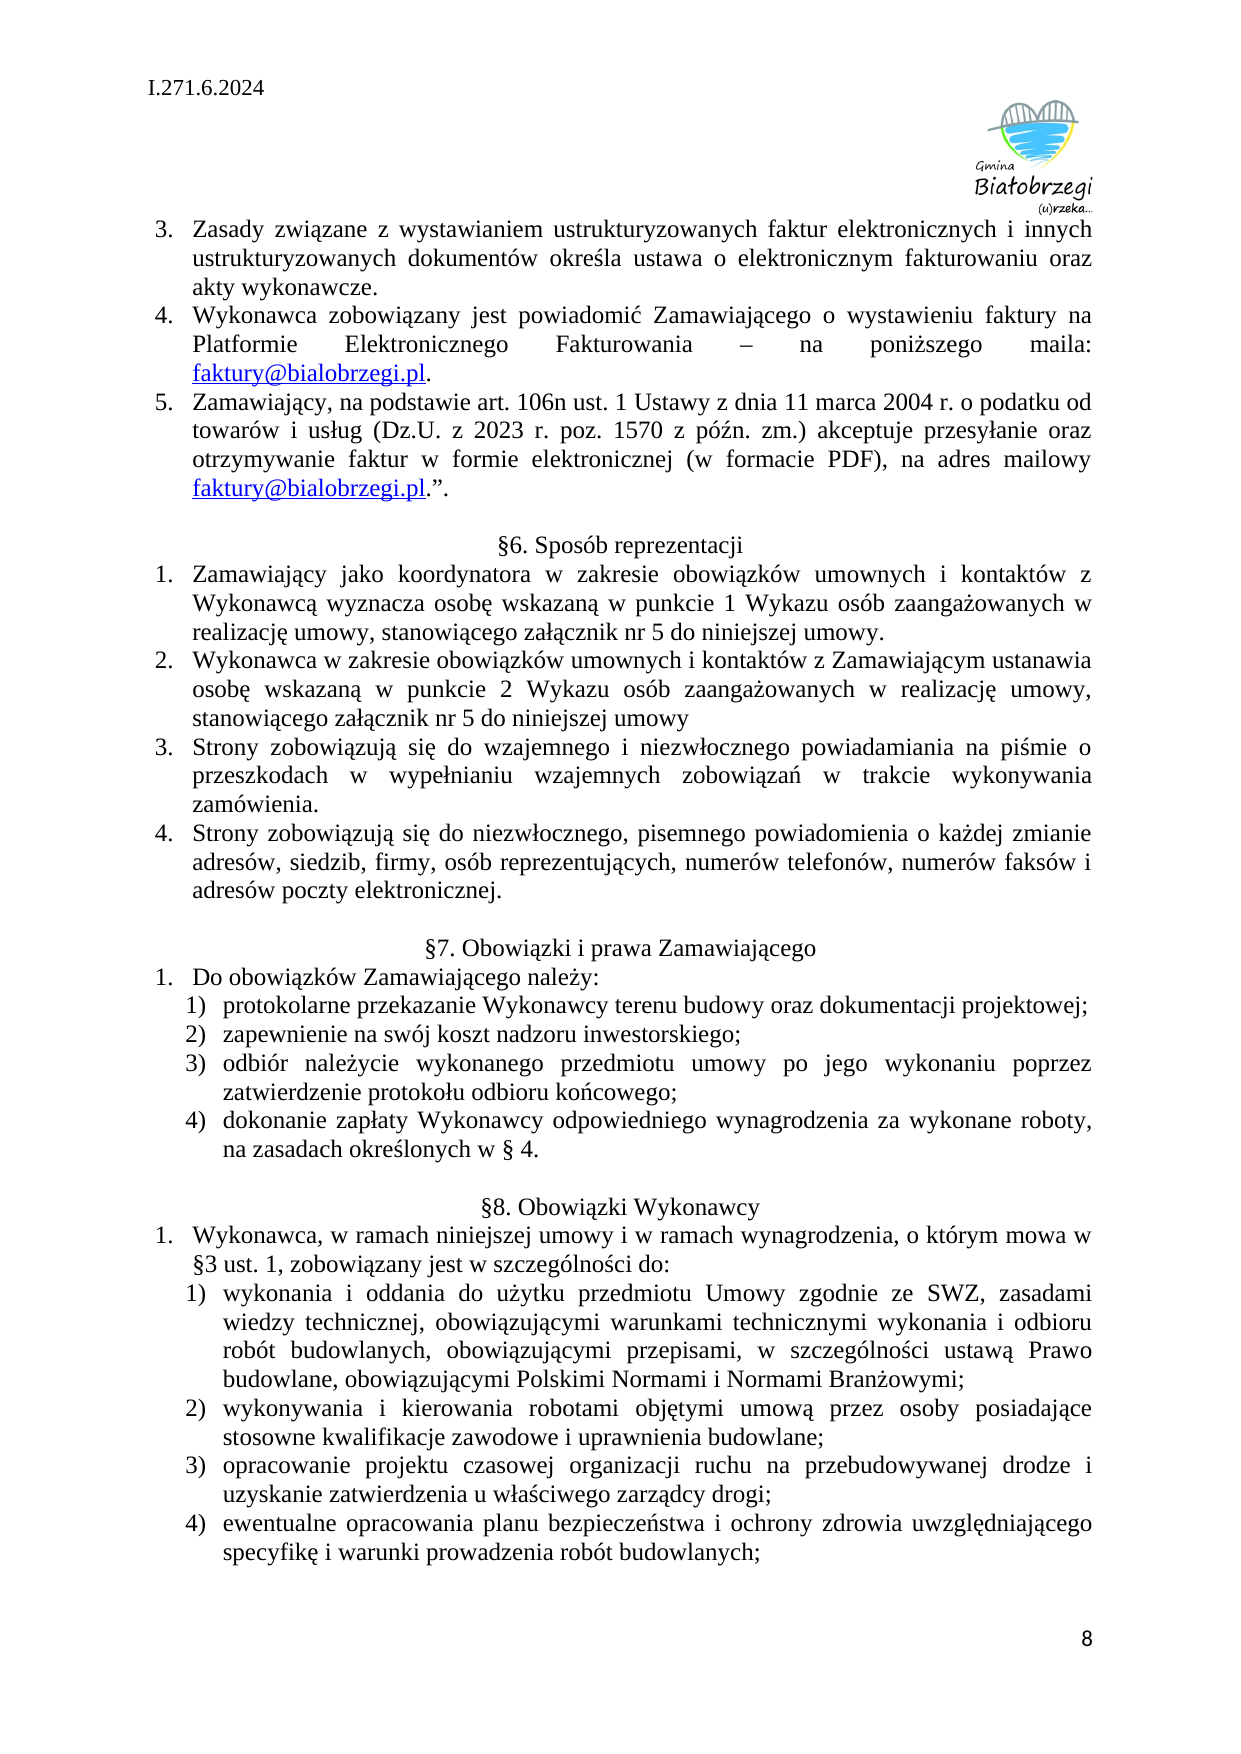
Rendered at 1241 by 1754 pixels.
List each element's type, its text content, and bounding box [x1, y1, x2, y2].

list Zamawiający jako koordynatora w zakresie obowiązków umownych i kontaktów z Wykonawcą wyznacza osobę wskazaną w punkcie 1 Wykazu osób zaangażowanych w realizację umowy, stanowiącego załącznik nr 5 do niniejszej umowy. [154, 559, 1093, 645]
text §6. Sposób reprezentacji [148, 530, 1093, 559]
picture [975, 100, 1093, 215]
list odbiór należycie wykonanego przedmiotu umowy po jego wykonaniu poprzez zatwierdzenie protokołu odbioru końcowego; [185, 1048, 1093, 1105]
list opracowanie projektu czasowej organizacji ruchu na przebudowywanej drodze i uzyskanie zatwierdzenia u właściwego zarządcy drogi; [185, 1450, 1093, 1508]
list Wykonawca w zakresie obowiązków umownych i kontaktów z Zamawiającym ustanawia osobę wskazaną w punkcie 2 Wykazu osób zaangażowanych w realizację umowy, stanowiącego załącznik nr 5 do niniejszej umowy [154, 645, 1093, 732]
list wykonywania i kierowania robotami objętymi umową przez osoby posiadające stosowne kwalifikacje zawodowe i uprawnienia budowlane; [185, 1393, 1093, 1450]
list dokonanie zapłaty Wykonawcy odpowiedniego wynagrodzenia za wykonane roboty, na zasadach określonych w § 4. [185, 1105, 1093, 1163]
list Zasady związane z wystawianiem ustrukturyzowanych faktur elektronicznych i innych ustrukturyzowanych dokumentów określa ustawa o elektronicznym fakturowaniu oraz akty wykonawcze. [154, 214, 1093, 300]
list Zamawiający, na podstawie art. 106n ust. 1 Ustawy z dnia 11 marca 2004 r. o podatku od towarów i usług (Dz.U. z 2023 r. poz. 1570 z późn. zm.) akceptuje przesyłanie oraz otrzymywanie faktur w formie elektronicznej (w formacie PDF), na adres mailowy faktury@bialobrzegi.pl.”. [154, 387, 1093, 502]
list Do obowiązków Zamawiającego należy: [154, 962, 1093, 990]
list Wykonawca zobowiązany jest powiadomić Zamawiającego o wystawieniu faktury na Platformie Elektronicznego Fakturowania – na poniższego maila: faktury@bialobrzegi.pl. [154, 300, 1093, 387]
list wykonania i oddania do użytku przedmiotu Umowy zgodnie ze SWZ, zasadami wiedzy technicznej, obowiązującymi warunkami technicznymi wykonania i odbioru robót budowlanych, obowiązującymi przepisami, w szczególności ustawą Prawo budowlane, obowiązującymi Polskimi Normami i Normami Branżowymi; [185, 1278, 1093, 1393]
text §7. Obowiązki i prawa Zamawiającego [148, 933, 1093, 962]
list protokolarne przekazanie Wykonawcy terenu budowy oraz dokumentacji projektowej; [185, 990, 1093, 1019]
list Wykonawca, w ramach niniejszej umowy i w ramach wynagrodzenia, o którym mowa w §3 ust. 1, zobowiązany jest w szczególności do: [154, 1220, 1093, 1278]
text §8. Obowiązki Wykonawcy [148, 1192, 1093, 1220]
list Strony zobowiązują się do wzajemnego i niezwłocznego powiadamiania na piśmie o przeszkodach w wypełnianiu wzajemnych zobowiązań w trakcie wykonywania zamówienia. [154, 732, 1093, 818]
list ewentualne opracowania planu bezpieczeństwa i ochrony zdrowia uwzględniającego specyfikę i warunki prowadzenia robót budowlanych; [185, 1508, 1093, 1565]
list Strony zobowiązują się do niezwłocznego, pisemnego powiadomienia o każdej zmianie adresów, siedzib, firmy, osób reprezentujących, numerów telefonów, numerów faksów i adresów poczty elektronicznej. [154, 818, 1093, 904]
list zapewnienie na swój koszt nadzoru inwestorskiego; [185, 1019, 1093, 1048]
